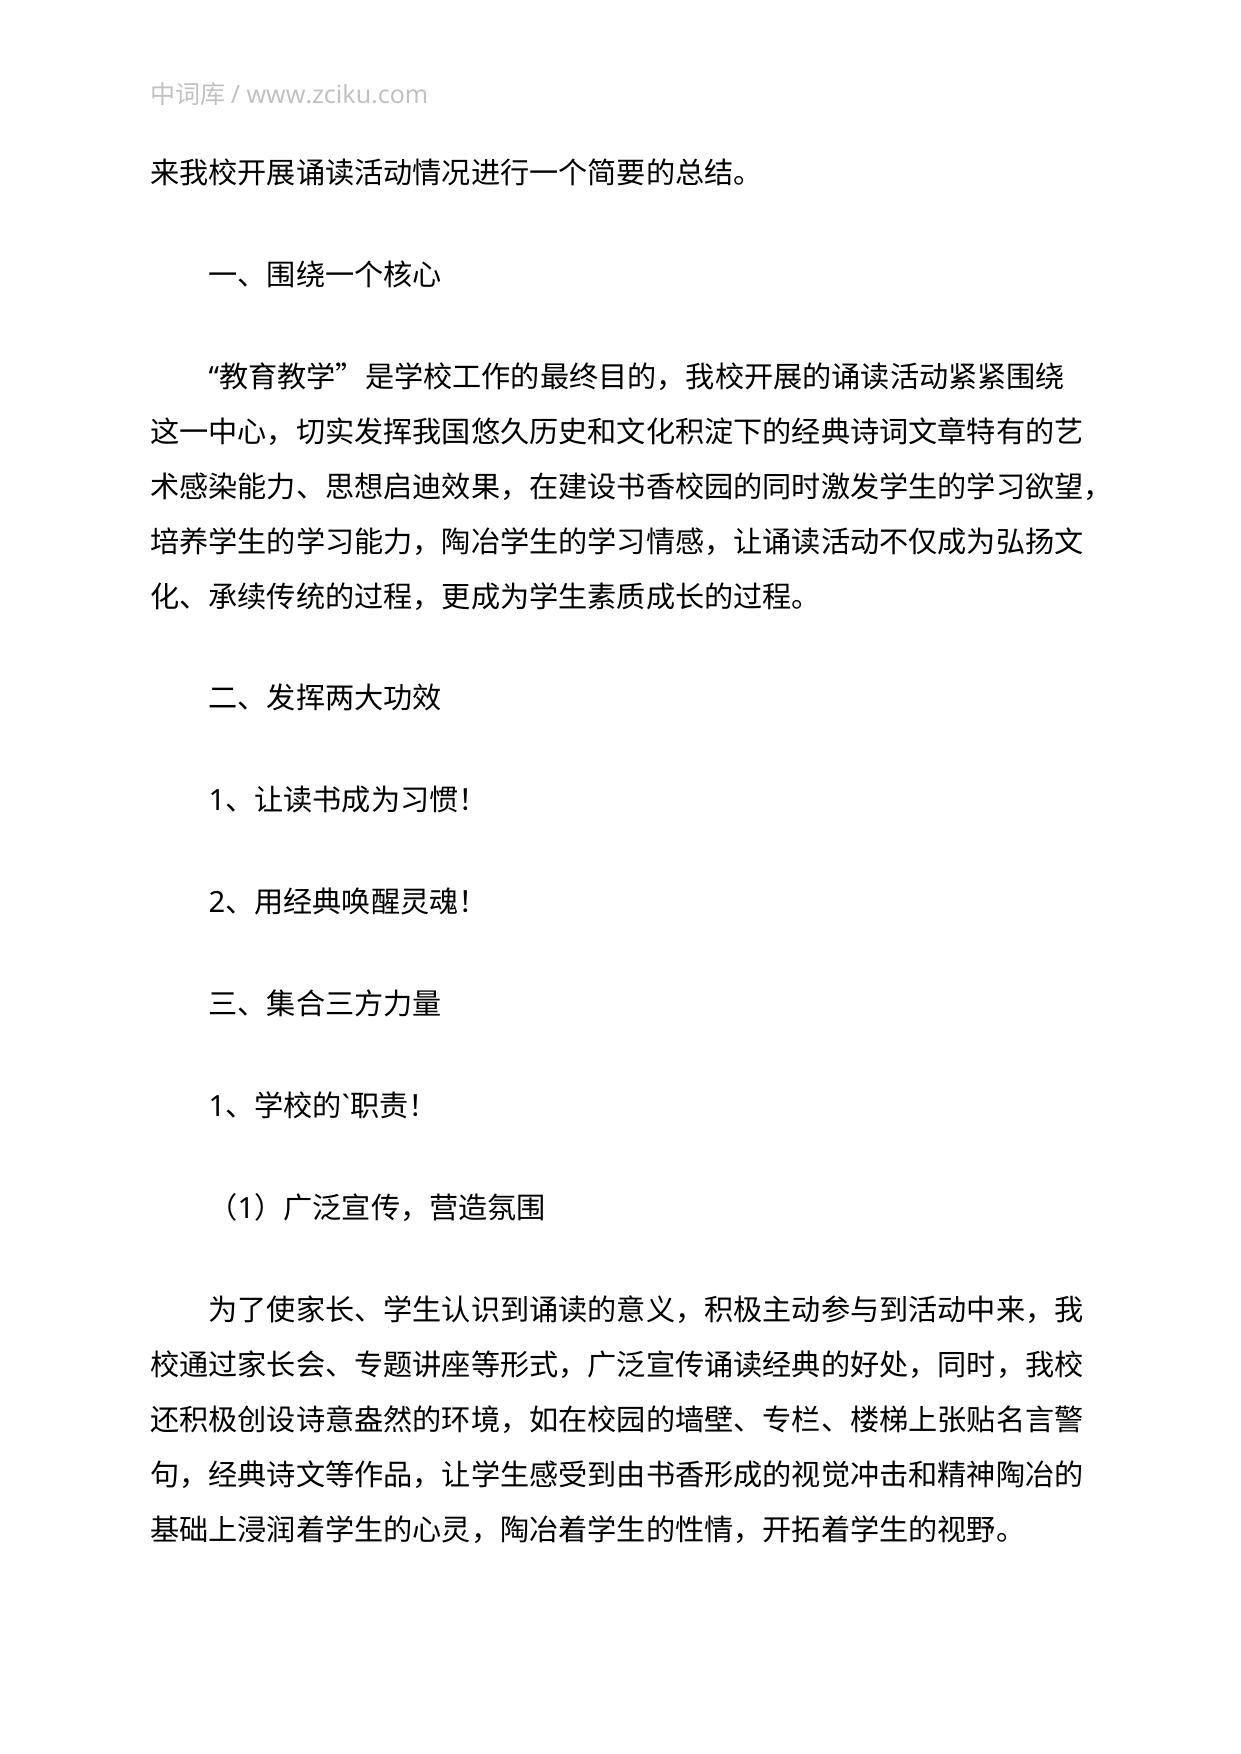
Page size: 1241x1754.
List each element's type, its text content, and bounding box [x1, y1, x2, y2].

text 1、学校的`职责！ [150, 1082, 1090, 1125]
text 2、用经典唤醒灵魂！ [150, 879, 1090, 921]
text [150, 150, 1090, 192]
text 二、发挥两大功效 [150, 675, 1090, 717]
text 一、围绕一个核心 [150, 252, 1090, 294]
text 三、集合三方力量 [150, 981, 1090, 1023]
text 为了使家长、学生认识到诵读的意义，积极主动参与到活动中来，我校通过家长会、专题讲座等形式，广泛宣传诵读经典的好处，同时，我校还积极创设诗意盎然的环境，如在校园的墙壁、专栏、楼梯上张贴名言警句，经典诗文等作品，让学生感受到由书香形成的视觉冲击和精神陶冶的基础上浸润着学生的心灵，陶冶着学生的性情，开拓着学生的视野。 [150, 1286, 1090, 1548]
text 1、让读书成为习惯！ [150, 777, 1090, 819]
text （1）广泛宣传，营造氛围 [150, 1184, 1090, 1227]
text “教育教学”是学校工作的最终目的，我校开展的诵读活动紧紧围绕这一中心，切实发挥我国悠久历史和文化积淀下的经典诗词文章特有的艺术感染能力、思想启迪效果，在建设书香校园的同时激发学生的学习欲望，培养学生的学习能力，陶冶学生的学习情感，让诵读活动不仅成为弘扬文化、承续传统的过程，更成为学生素质成长的过程。 [150, 353, 1090, 616]
